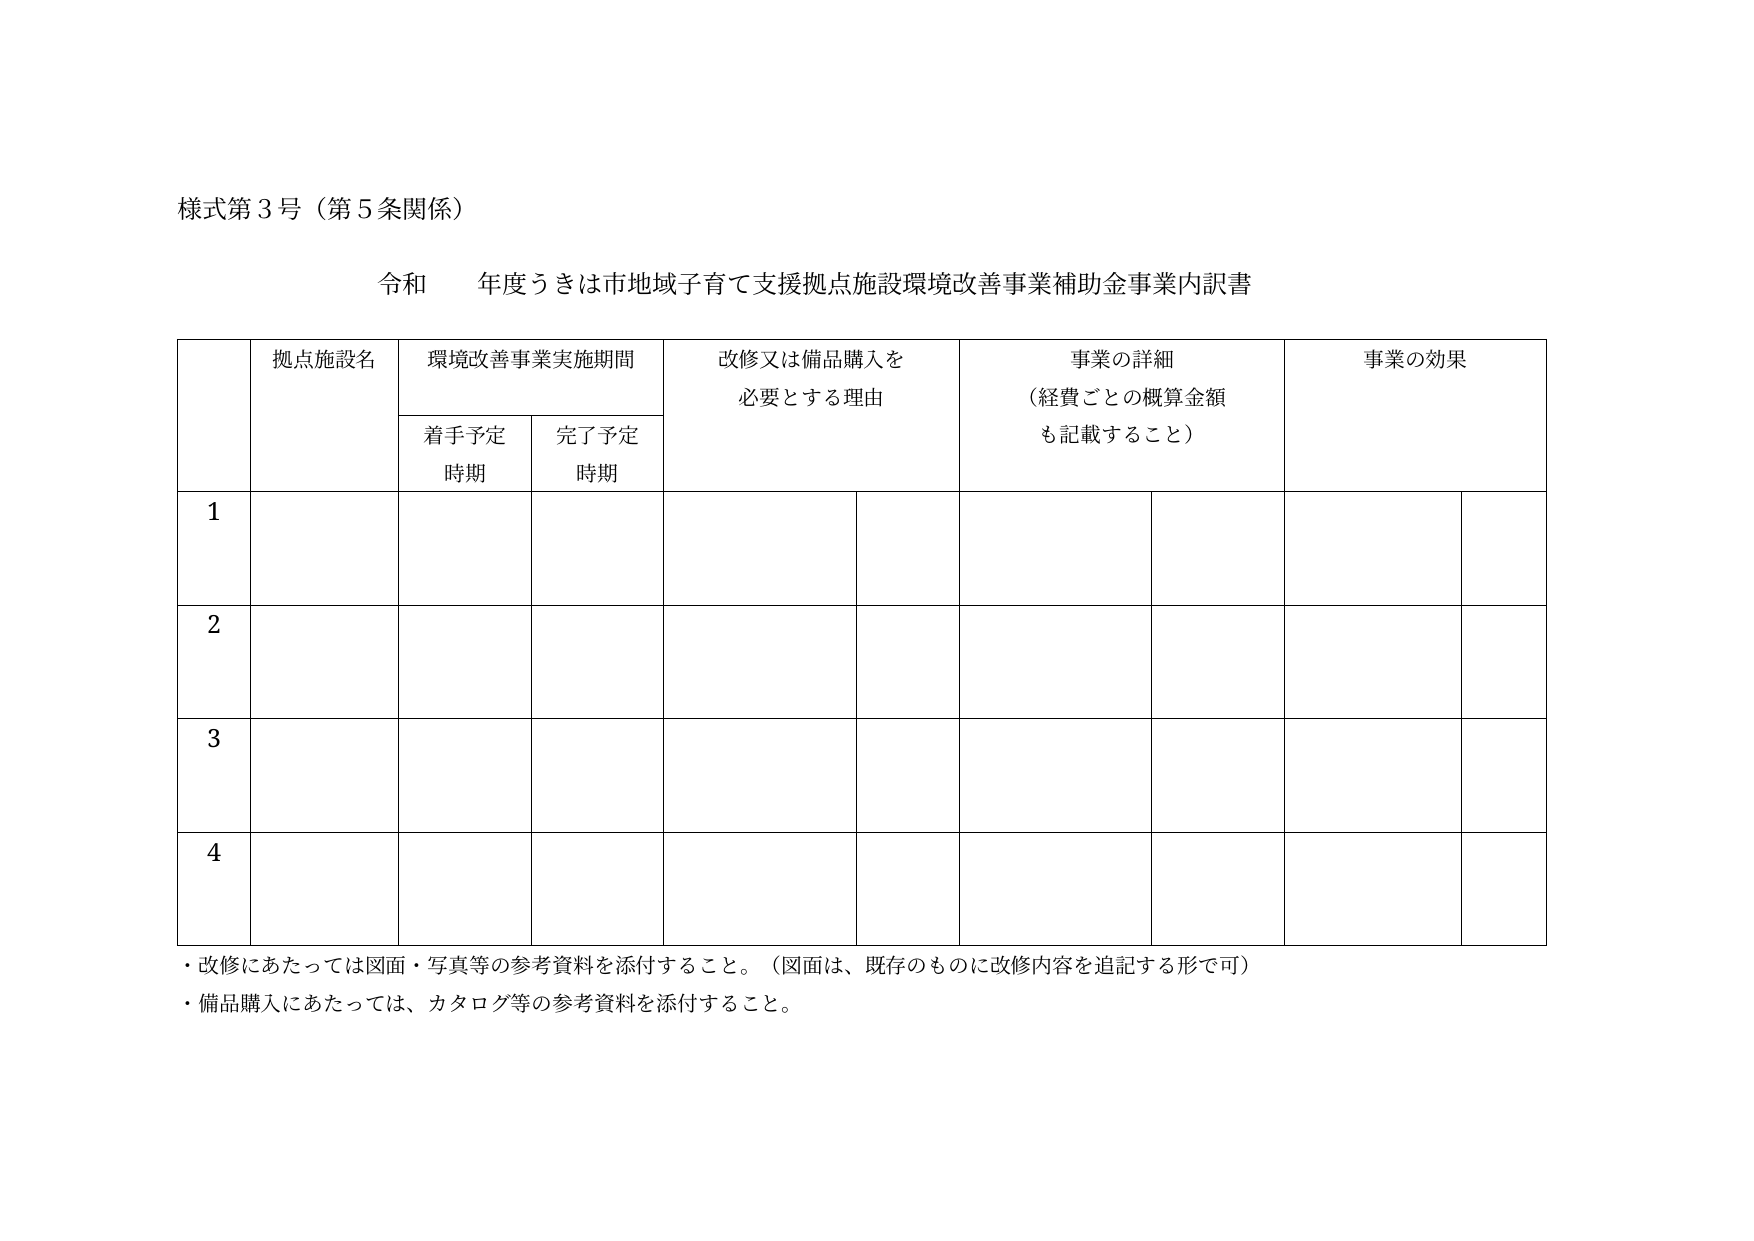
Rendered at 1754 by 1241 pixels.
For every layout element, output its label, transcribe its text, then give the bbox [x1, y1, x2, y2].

text 様式第３号（第５条関係） [177, 189, 1547, 226]
table_cell 4 [178, 833, 250, 945]
table_header 事業の詳細 （経費ごとの概算金額 も記載すること） [960, 340, 1284, 491]
table_cell 1 [178, 492, 250, 604]
text ・備品購入にあたっては、カタログ等の参考資料を添付すること。 [177, 984, 1547, 1021]
table_cell [1152, 833, 1284, 945]
table_cell [664, 606, 856, 718]
table_header [178, 340, 250, 491]
table_cell [1285, 719, 1461, 832]
table_cell [399, 719, 531, 832]
table_cell [399, 606, 531, 718]
table_cell [1285, 492, 1461, 604]
table_cell [1285, 606, 1461, 718]
table_cell [251, 833, 398, 945]
text ・改修にあたっては図面・写真等の参考資料を添付すること。（図面は、既存のものに改修内容を追記する形で可） [177, 946, 1547, 984]
table_cell [664, 719, 856, 832]
table_cell [532, 492, 663, 604]
table_cell [399, 833, 531, 945]
table_cell [1462, 606, 1546, 718]
table_cell [960, 606, 1151, 718]
table_header 拠点施設名 [251, 340, 398, 491]
table_cell [532, 719, 663, 832]
table_cell [532, 606, 663, 718]
table_cell [857, 719, 959, 832]
table_cell [1152, 719, 1284, 832]
table_cell [857, 833, 959, 945]
table_header 改修又は備品購入を 必要とする理由 [664, 340, 959, 491]
table_cell 完了予定 時期 [532, 416, 663, 491]
table_cell [1462, 492, 1546, 604]
table_cell [251, 719, 398, 832]
table_cell [1462, 833, 1546, 945]
table_cell 2 [178, 606, 250, 718]
table_cell [1285, 833, 1461, 945]
table_cell [1462, 719, 1546, 832]
table_cell 3 [178, 719, 250, 832]
table_cell [960, 833, 1151, 945]
table_cell [664, 833, 856, 945]
table_header 環境改善事業実施期間 [399, 340, 663, 415]
table_header 事業の効果 [1285, 340, 1546, 491]
table_cell 着手予定 時期 [399, 416, 531, 491]
table_cell [857, 492, 959, 604]
table_cell [960, 719, 1151, 832]
table_cell [399, 492, 531, 604]
table_cell [251, 492, 398, 604]
table_cell [960, 492, 1151, 604]
table_cell [857, 606, 959, 718]
table_cell [251, 606, 398, 718]
table_cell [1152, 492, 1284, 604]
table_cell [1152, 606, 1284, 718]
text 令和 年度うきは市地域子育て支援拠点施設環境改善事業補助金事業内訳書 [177, 264, 1547, 301]
table_cell [532, 833, 663, 945]
table_cell [664, 492, 856, 604]
